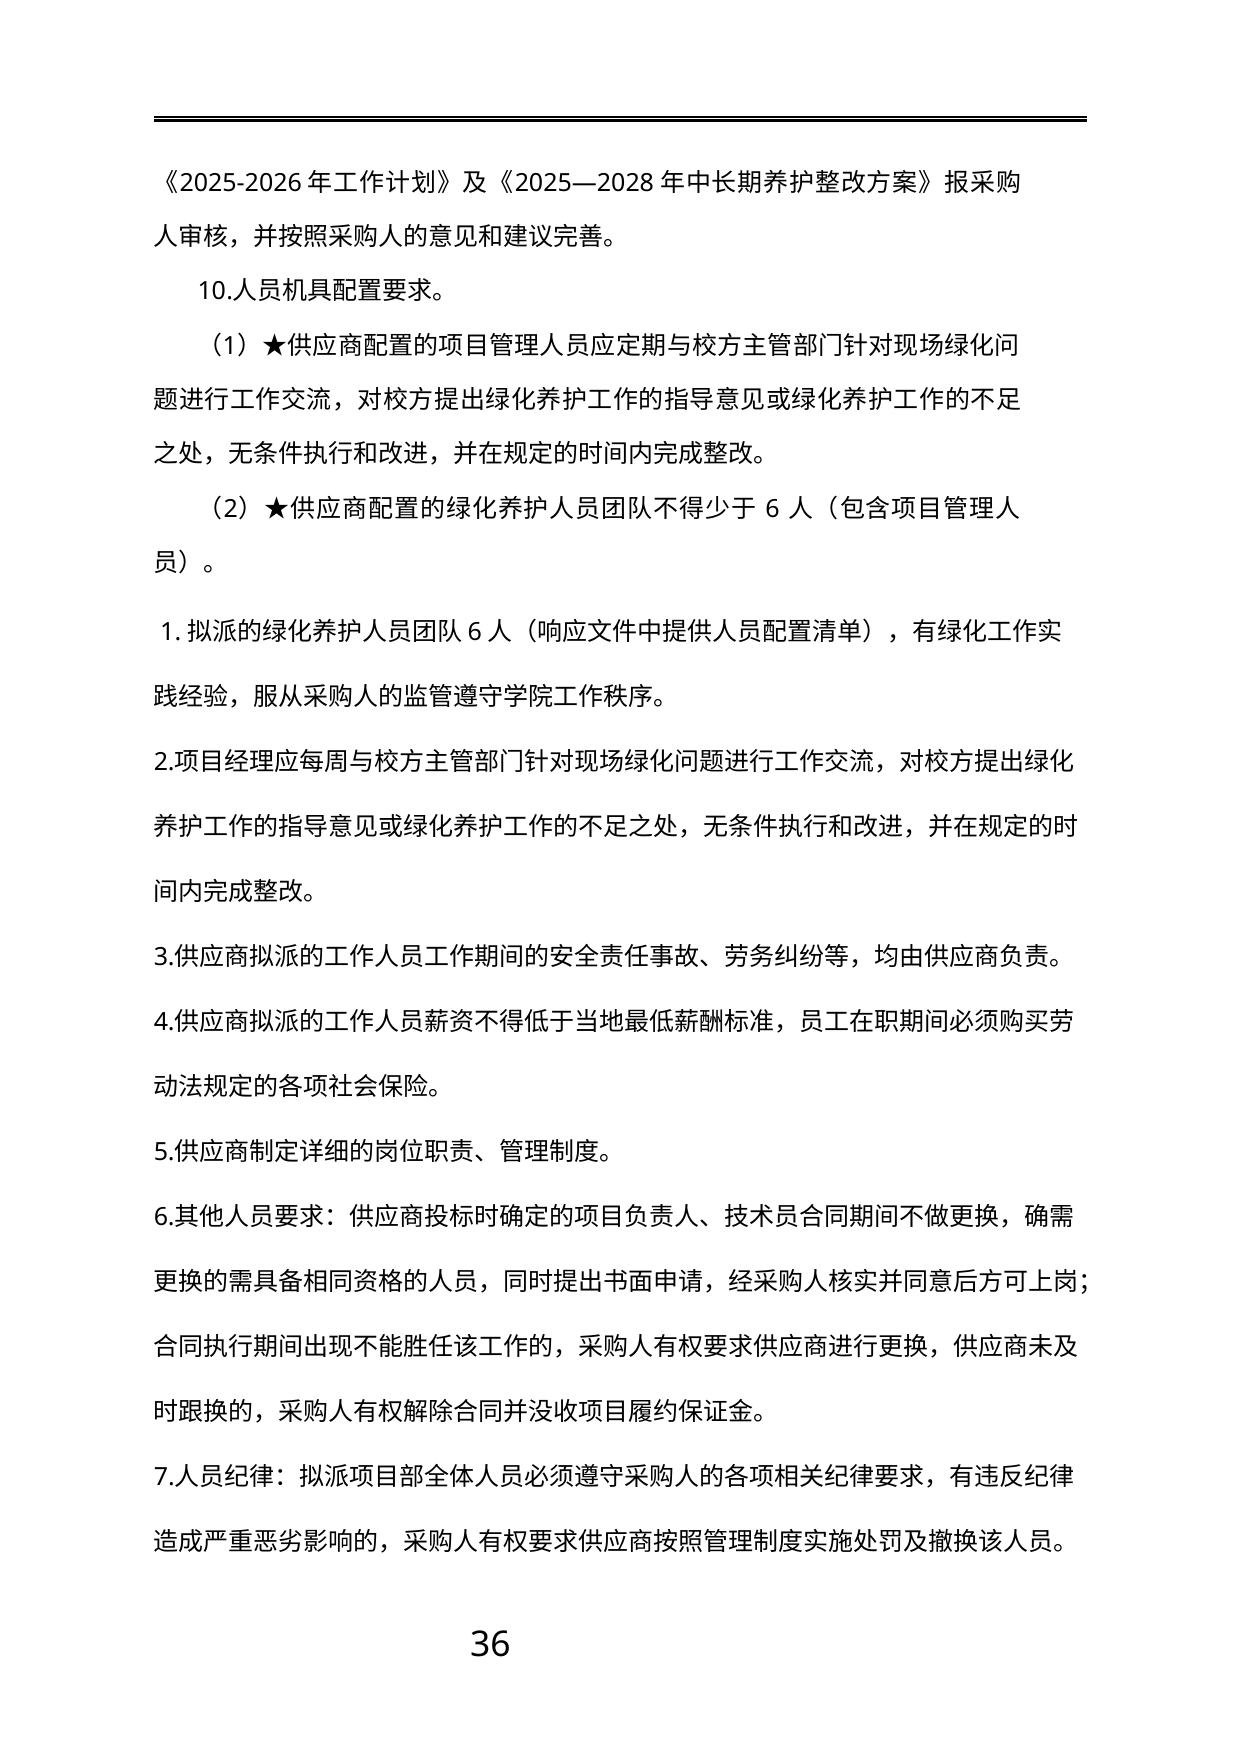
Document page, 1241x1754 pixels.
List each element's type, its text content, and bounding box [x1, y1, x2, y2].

text 1. 拟派的绿化养护人员团队6人（响应文件中提供人员配置清单），有绿化工作实践经验，服从采购人的监管遵守学院工作秩序。 [153, 597, 1087, 727]
text 7.人员纪律：拟派项目部全体人员必须遵守采购人的各项相关纪律要求，有违反纪律造成严重恶劣影响的，采购人有权要求供应商按照管理制度实施处罚及撤换该人员。 [153, 1442, 1087, 1572]
text 10.人员机具配置要求。 [153, 271, 1021, 307]
text 2.项目经理应每周与校方主管部门针对现场绿化问题进行工作交流，对校方提出绿化养护工作的指导意见或绿化养护工作的不足之处，无条件执行和改进，并在规定的时间内完成整改。 [153, 727, 1087, 922]
text （1）★供应商配置的项目管理人员应定期与校方主管部门针对现场绿化问题进行工作交流，对校方提出绿化养护工作的指导意见或绿化养护工作的不足之处，无条件执行和改进，并在规定的时间内完成整改。 [153, 325, 1021, 470]
text 6.其他人员要求：供应商投标时确定的项目负责人、技术员合同期间不做更换，确需更换的需具备相同资格的人员，同时提出书面申请，经采购人核实并同意后方可上岗；合同执行期间出现不能胜任该工作的，采购人有权要求供应商进行更换，供应商未及时跟换的，采购人有权解除合同并没收项目履约保证金。 [153, 1182, 1087, 1442]
text 5.供应商制定详细的岗位职责、管理制度。 [153, 1117, 1087, 1182]
text 3.供应商拟派的工作人员工作期间的安全责任事故、劳务纠纷等，均由供应商负责。 [153, 922, 1087, 987]
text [153, 162, 1021, 253]
text 4.供应商拟派的工作人员薪资不得低于当地最低薪酬标准，员工在职期间必须购买劳动法规定的各项社会保险。 [153, 987, 1087, 1117]
text （2）★供应商配置的绿化养护人员团队不得少于 6 人（包含项目管理人员）。 [153, 488, 1021, 579]
